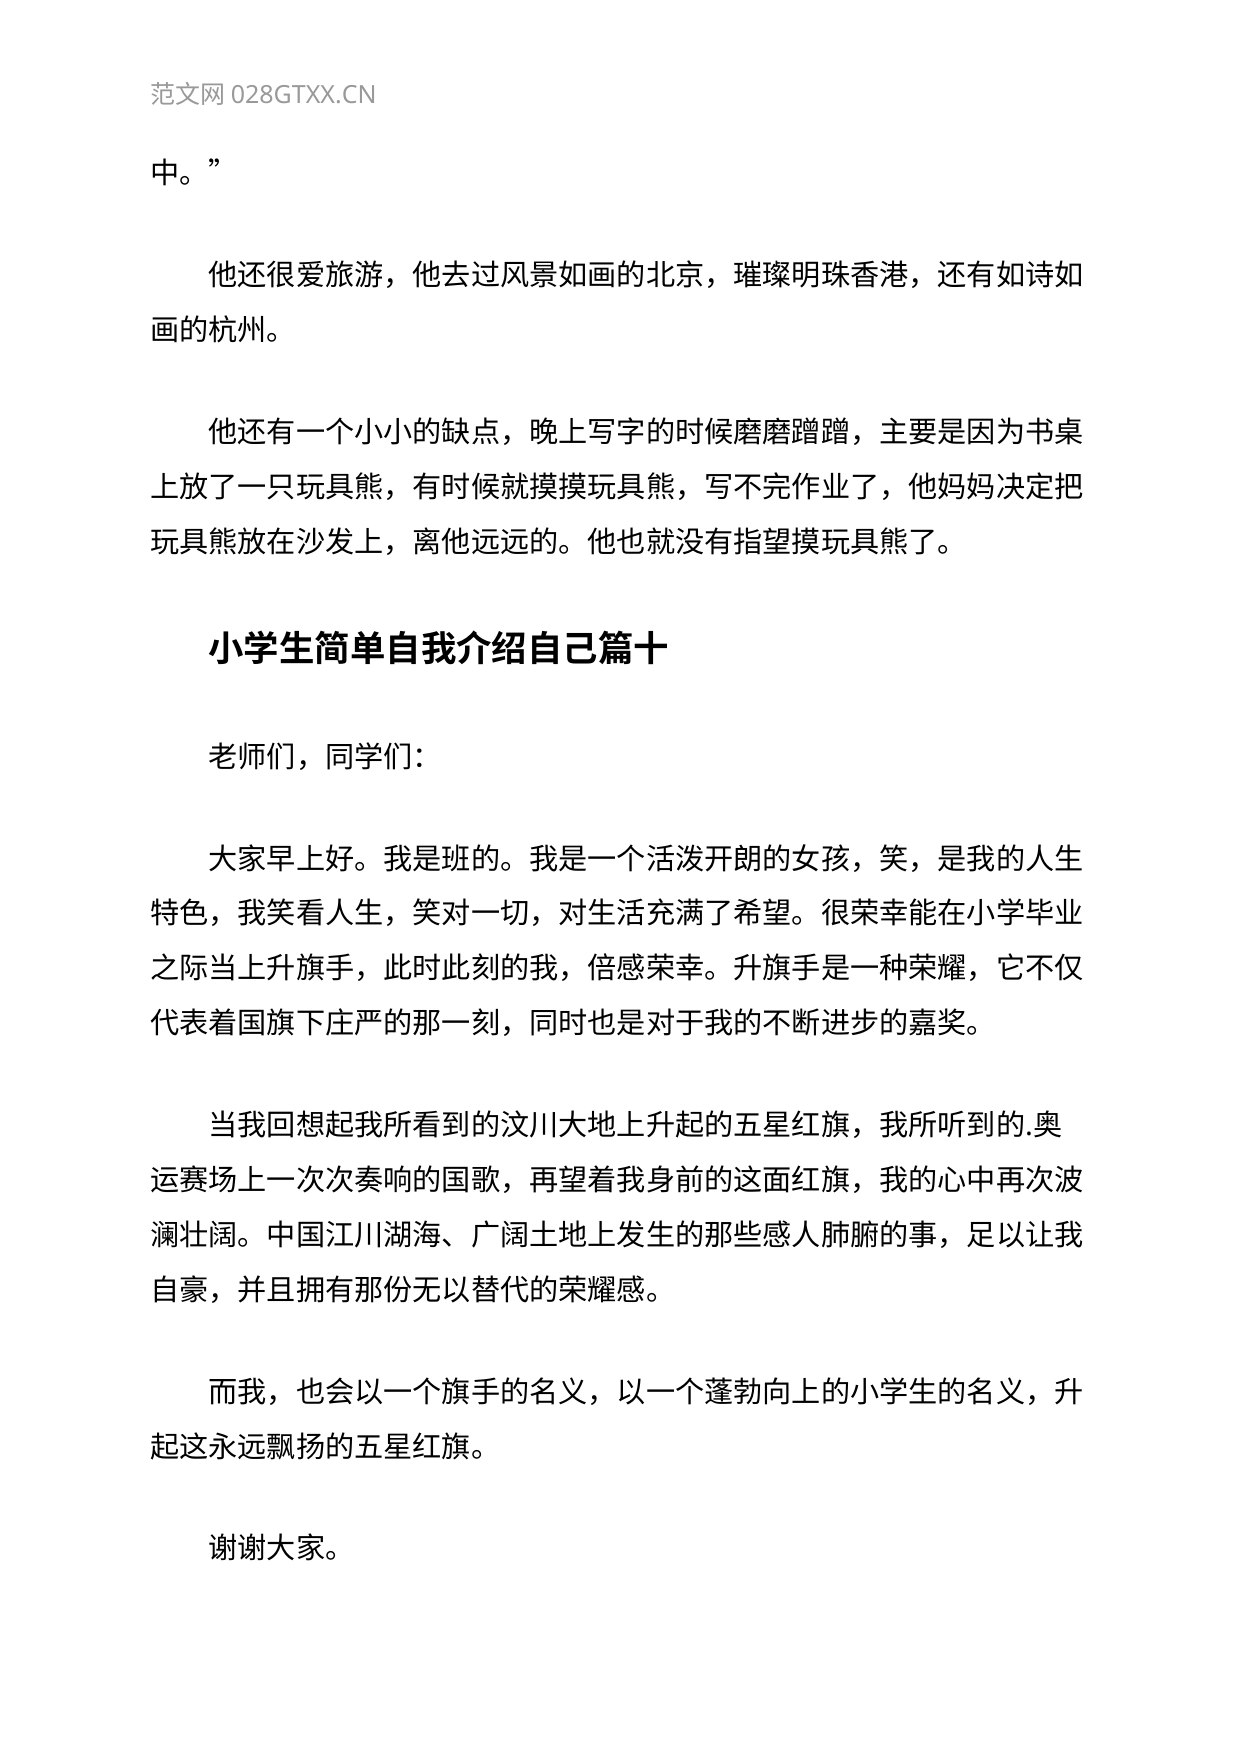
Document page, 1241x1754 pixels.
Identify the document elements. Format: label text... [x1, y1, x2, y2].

text 他还很爱旅游，他去过风景如画的北京，璀璨明珠香港，还有如诗如画的杭州。 [150, 252, 1090, 349]
text 当我回想起我所看到的汶川大地上升起的五星红旗，我所听到的.奥运赛场上一次次奏响的国歌，再望着我身前的这面红旗，我的心中再次波澜壮阔。中国江川湖海、广阔土地上发生的那些感人肺腑的事，足以让我自豪，并且拥有那份无以替代的荣耀感。 [150, 1102, 1090, 1309]
text 他还有一个小小的缺点，晚上写字的时候磨磨蹭蹭，主要是因为书桌上放了一只玩具熊，有时候就摸摸玩具熊，写不完作业了，他妈妈决定把玩具熊放在沙发上，离他远远的。他也就没有指望摸玩具熊了。 [150, 408, 1090, 561]
text 而我，也会以一个旗手的名义，以一个蓬勃向上的小学生的名义，升起这永远飘扬的五星红旗。 [150, 1368, 1090, 1465]
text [150, 150, 1090, 192]
text 小学生简单自我介绍自己篇十 [150, 620, 1090, 671]
text 谢谢大家。 [150, 1525, 1090, 1567]
text 老师们，同学们： [150, 733, 1090, 776]
text 大家早上好。我是班的。我是一个活泼开朗的女孩，笑，是我的人生特色，我笑看人生，笑对一切，对生活充满了希望。很荣幸能在小学毕业之际当上升旗手，此时此刻的我，倍感荣幸。升旗手是一种荣耀，它不仅代表着国旗下庄严的那一刻，同时也是对于我的不断进步的嘉奖。 [150, 835, 1090, 1042]
